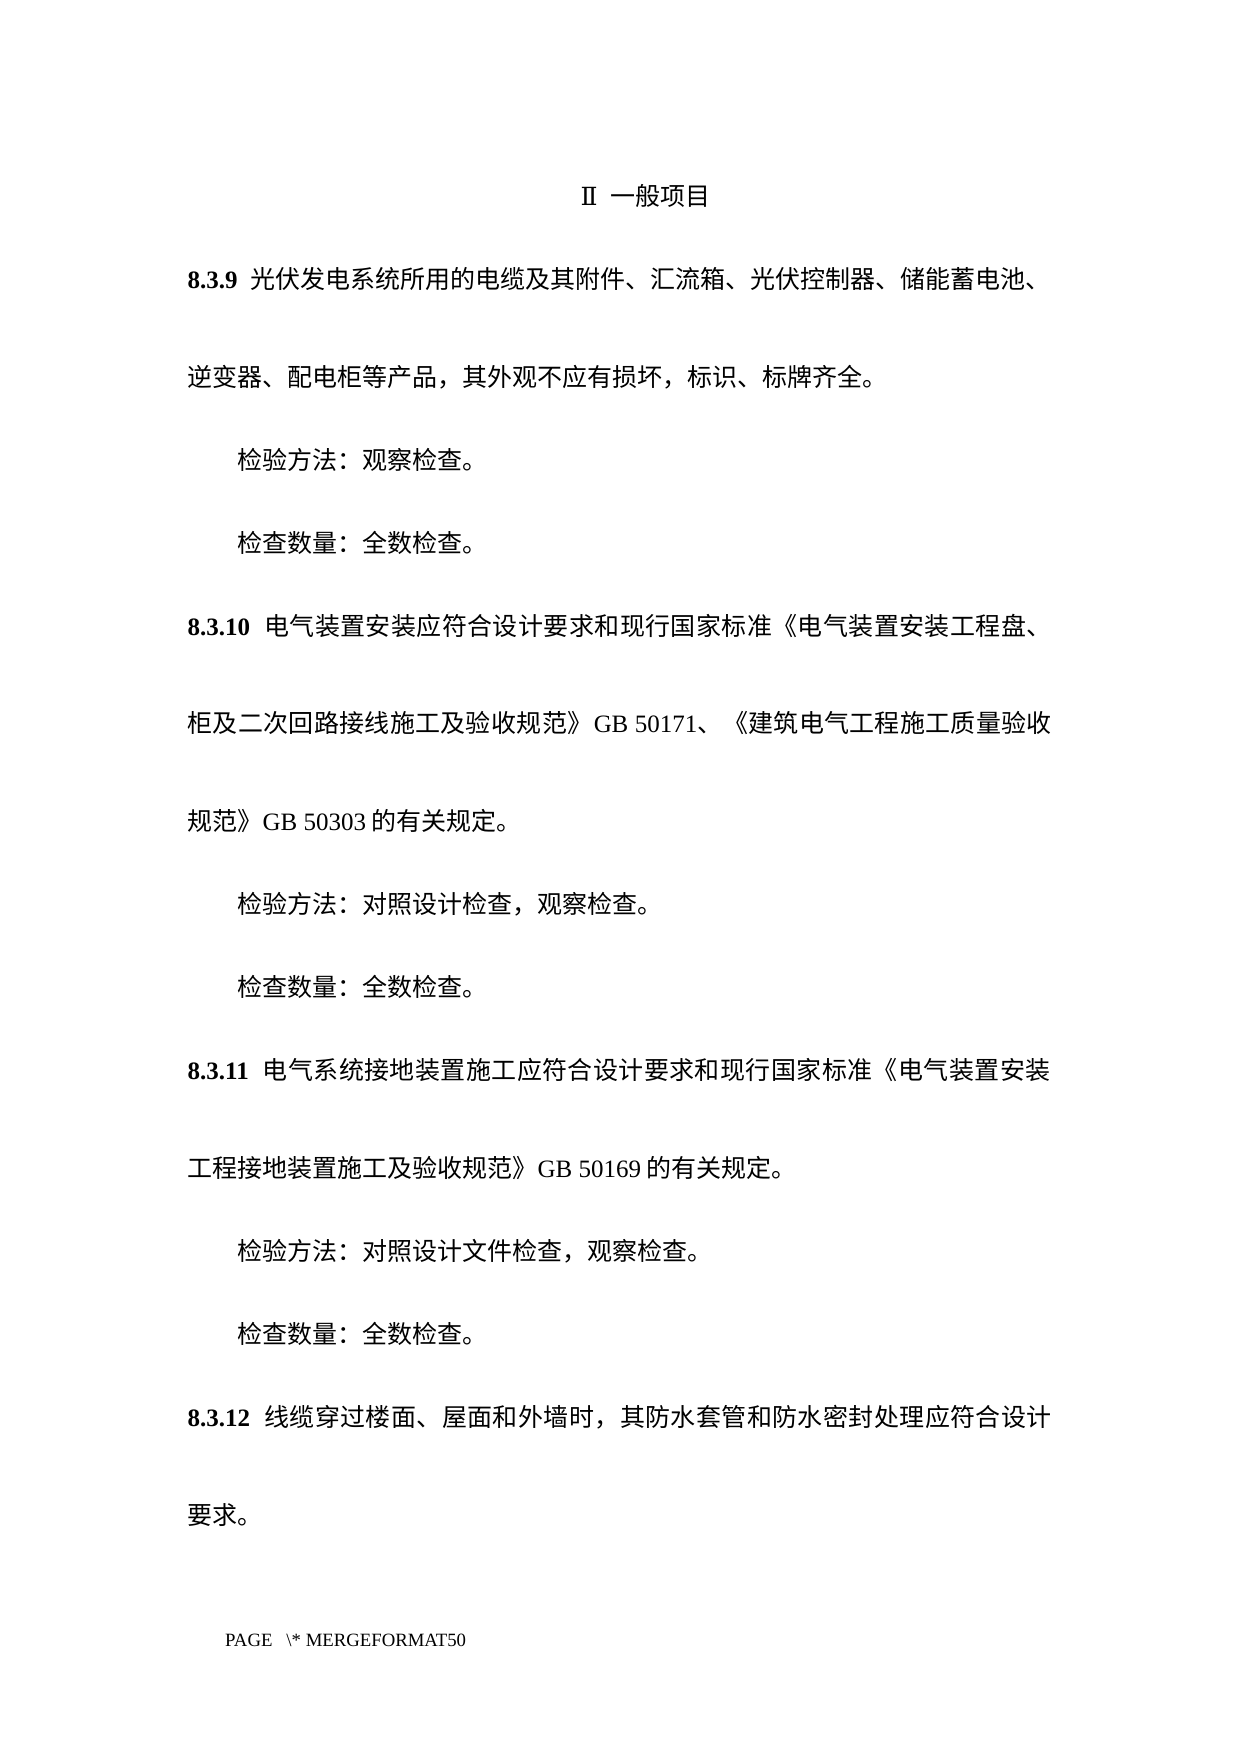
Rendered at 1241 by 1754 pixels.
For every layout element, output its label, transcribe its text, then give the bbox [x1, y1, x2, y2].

text Ⅱ 一般项目 [187, 162, 1053, 227]
text 检查数量：全数检查。 [187, 509, 1053, 574]
text 8.3.10 电气装置安装应符合设计要求和现行国家标准《电气装置安装工程盘、柜及二次回路接线施工及验收规范》GB 50171、《建筑电气工程施工质量验收规范》GB 50303的有关规定。 [187, 592, 1053, 852]
text 8.3.11 电气系统接地装置施工应符合设计要求和现行国家标准《电气装置安装工程接地装置施工及验收规范》GB 50169的有关规定。 [187, 1036, 1053, 1199]
text 检验方法：观察检查。 [187, 426, 1053, 491]
text 检查数量：全数检查。 [187, 1300, 1053, 1365]
text 检验方法：对照设计文件检查，观察检查。 [187, 1217, 1053, 1282]
text 检验方法：对照设计检查，观察检查。 [187, 870, 1053, 935]
text 8.3.12 线缆穿过楼面、屋面和外墙时，其防水套管和防水密封处理应符合设计要求。 [187, 1383, 1053, 1546]
text 检查数量：全数检查。 [187, 953, 1053, 1018]
text 8.3.9 光伏发电系统所用的电缆及其附件、汇流箱、光伏控制器、储能蓄电池、逆变器、配电柜等产品，其外观不应有损坏，标识、标牌齐全。 [187, 245, 1053, 408]
